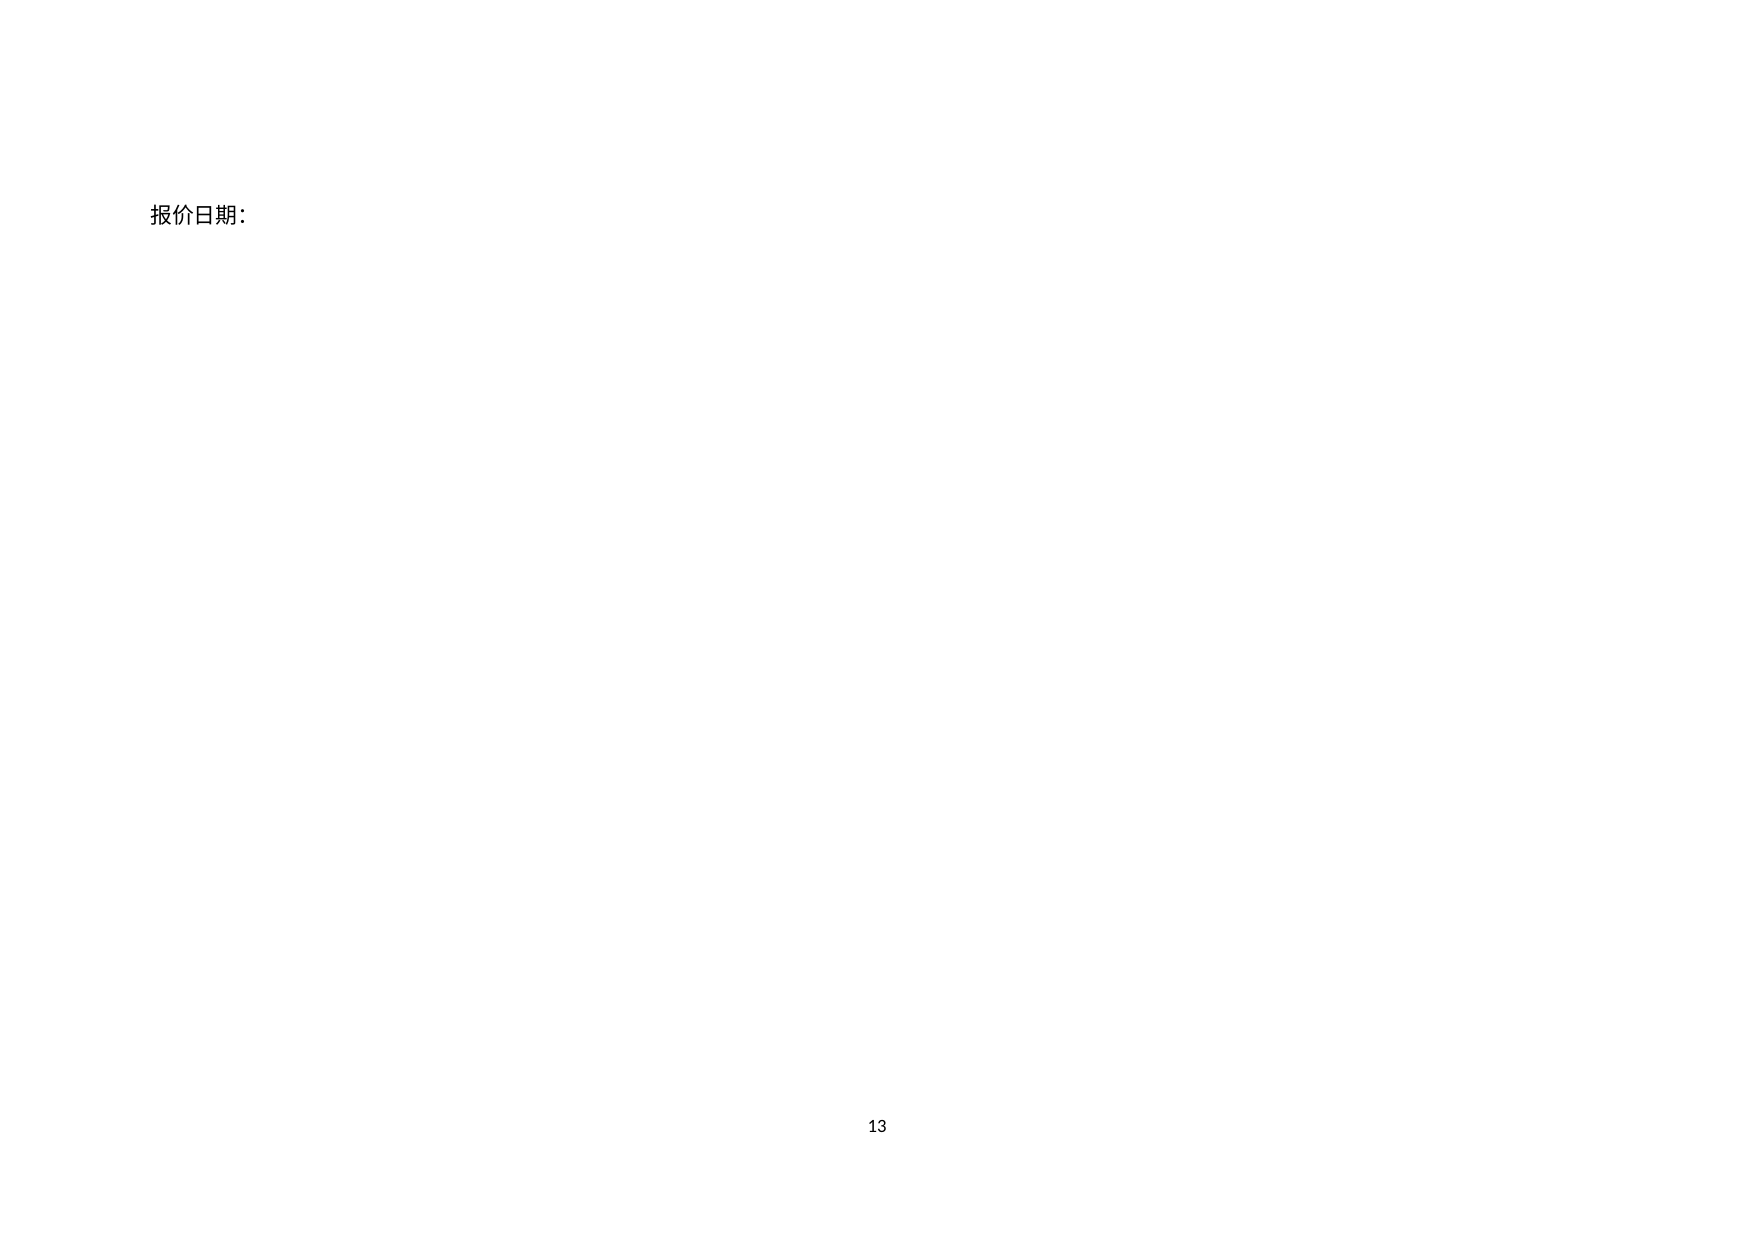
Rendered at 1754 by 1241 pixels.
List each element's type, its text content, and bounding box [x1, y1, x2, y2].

text 报价日期： [150, 187, 1604, 233]
